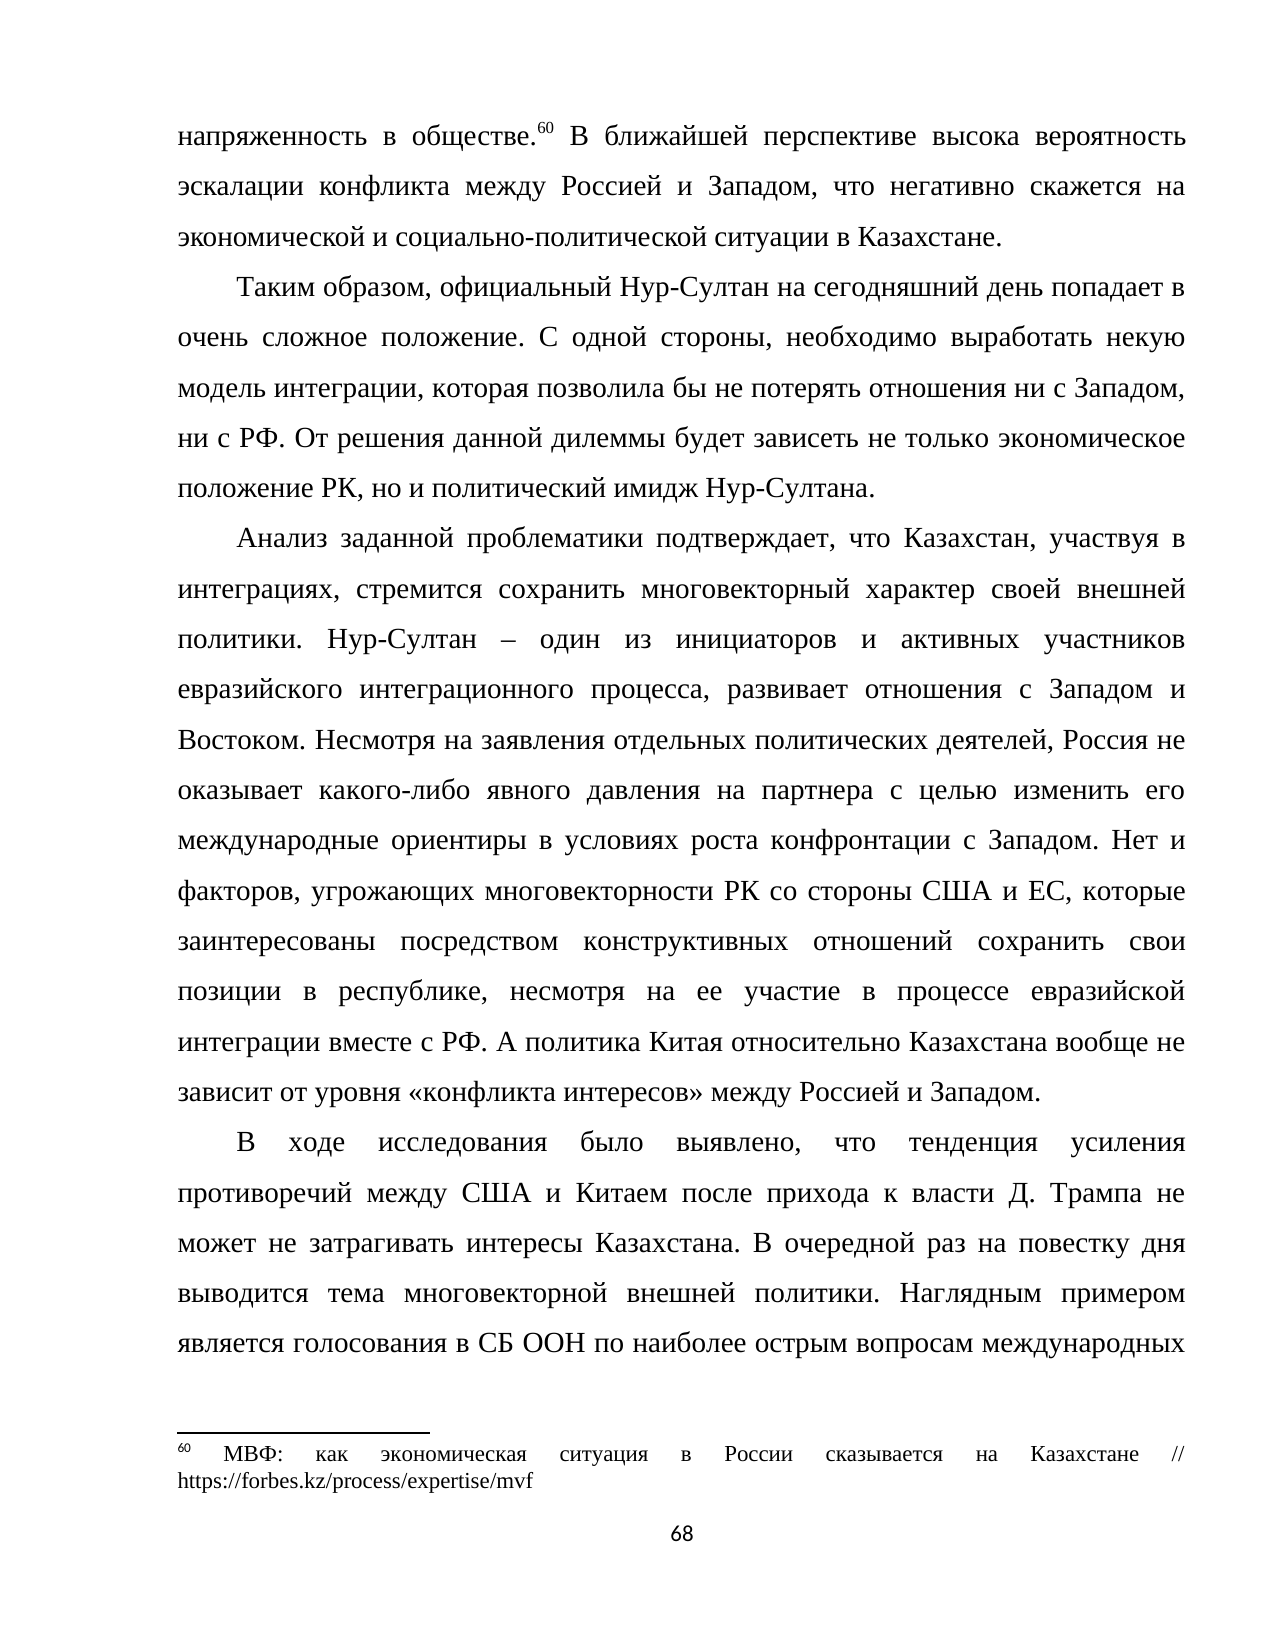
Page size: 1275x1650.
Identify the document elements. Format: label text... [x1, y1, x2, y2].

text Анализ заданной проблематики подтверждает, что Казахстан, участвуя в интеграциях, стремится сохранить многовекторный характер своей внешней политики. Нур-Султан – один из инициаторов и активных участников евразийского интеграционного процесса, развивает отношения с Западом и Востоком. Несмотря на заявления отдельных политических деятелей, Россия не оказывает какого-либо явного давления на партнера с целью изменить его международные ориентиры в условиях роста конфронтации с Западом. Нет и факторов, угрожающих многовекторности РК со стороны США и ЕС, которые заинтересованы посредством конструктивных отношений сохранить свои позиции в республике, несмотря на ее участие в процессе евразийской интеграции вместе с РФ. А политика Китая относительно Казахстана вообще не зависит от уровня «конфликта интересов» между Россией и Западом. [177, 521, 1186, 1108]
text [177, 1124, 1186, 1359]
text Таким образом, официальный Нур-Султан на сегодняшний день попадает в очень сложное положение. С одной стороны, необходимо выработать некую модель интеграции, которая позволила бы не потерять отношения ни с Западом, ни с РФ. От решения данной дилеммы будет зависеть не только экономическое положение РК, но и политический имидж Нур-Султана. [177, 269, 1186, 504]
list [177, 118, 1186, 252]
